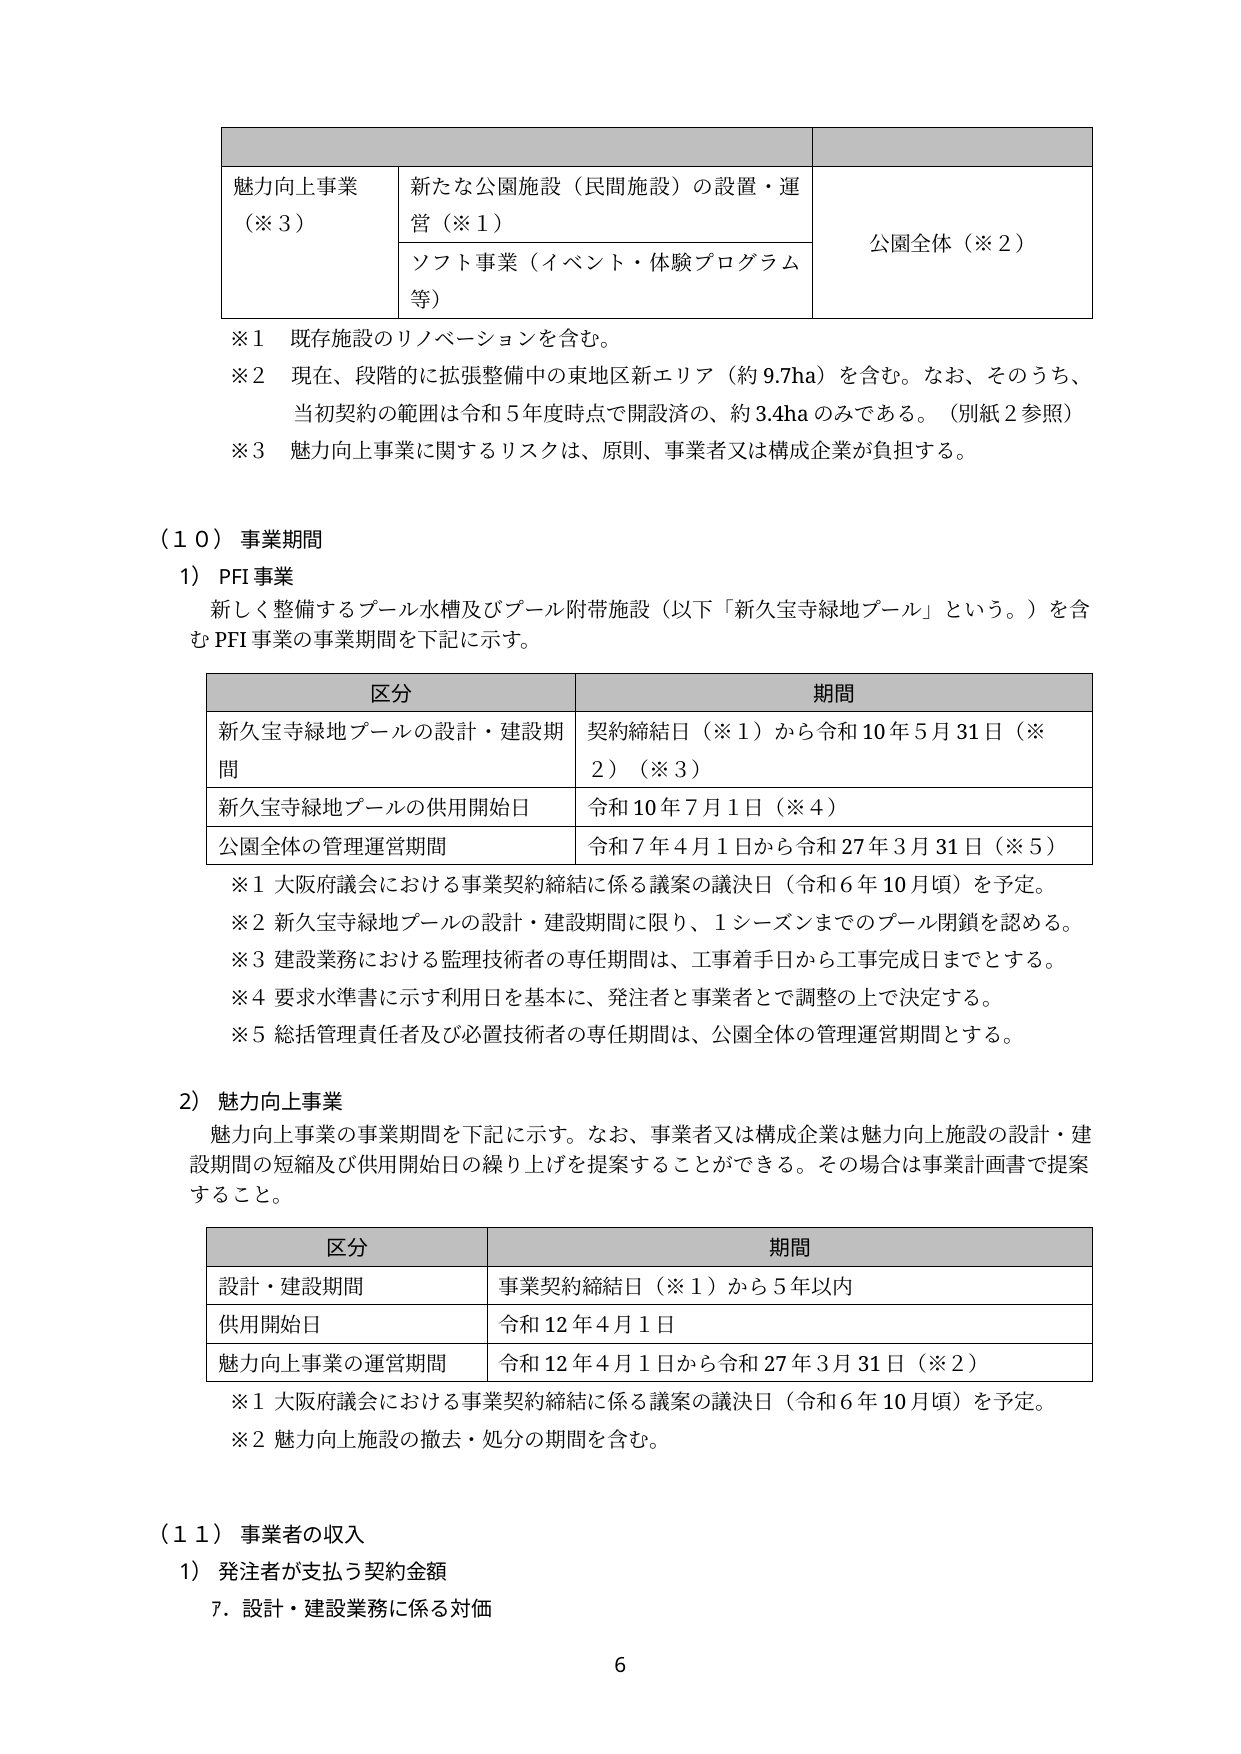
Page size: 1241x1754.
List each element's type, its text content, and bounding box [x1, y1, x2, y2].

table_cell 令和７年４月１日から令和27年３月31日（※５） [576, 827, 1092, 864]
subtitle 事業者の収入 [137, 1514, 1092, 1552]
table_cell 魅力向上事業の運営期間 [207, 1344, 487, 1381]
text ※１ 既存施設のリノベーションを含む。 [231, 319, 1092, 356]
text ｱ．設計・建設業務に係る対価 [211, 1589, 1092, 1627]
text 魅力向上事業の事業期間を下記に示す。なお、事業者又は構成企業は魅力向上施設の設計・建設期間の短縮及び供用開始日の繰り上げを提案することができる。その場合は事業計画書で提案すること。 [189, 1118, 1092, 1208]
table_cell 契約締結日（※１）から令和10年５月31日（※２）（※３） [576, 712, 1092, 787]
table_cell 令和12年４月１日 [488, 1305, 1092, 1343]
text ※１ 大阪府議会における事業契約締結に係る議案の議決日（令和６年10月頃）を予定。 [148, 865, 1092, 903]
text ※２ 魅力向上施設の撤去・処分の期間を含む。 [148, 1420, 1092, 1457]
table_header 対象範囲 [813, 128, 1092, 166]
text ※１ 大阪府議会における事業契約締結に係る議案の議決日（令和６年10月頃）を予定。 [148, 1382, 1092, 1420]
subtitle 魅力向上事業 [179, 1081, 1092, 1118]
text ※２ 現在、段階的に拡張整備中の東地区新エリア（約9.7ha）を含む。なお、そのうち、当初契約の範囲は令和５年度時点で開設済の、約3.4haのみである。（別紙２参照） [231, 356, 1092, 431]
table_cell ソフト事業（イベント・体験プログラム等） [399, 243, 812, 318]
table_header 区分 [207, 674, 575, 711]
table_cell 令和10年７月１日（※４） [576, 788, 1092, 826]
table_cell 新久宝寺緑地プールの供用開始日 [207, 788, 575, 826]
subtitle PFI事業 [179, 556, 1092, 594]
table_header 期間 [576, 674, 1092, 711]
text ※４ 要求水準書に示す利用日を基本に、発注者と事業者とで調整の上で決定する。 [148, 978, 1092, 1015]
table_header [222, 128, 812, 166]
table_cell 公園全体（※２） [813, 167, 1092, 318]
text ※５ 総括管理責任者及び必置技術者の専任期間は、公園全体の管理運営期間とする。 [148, 1015, 1092, 1053]
table_header 区分 [207, 1228, 487, 1266]
table_cell 事業契約締結日（※１）から５年以内 [488, 1267, 1092, 1304]
table_cell 令和12年４月１日から令和27年３月31日（※２） [488, 1344, 1092, 1381]
text ※３ 魅力向上事業に関するリスクは、原則、事業者又は構成企業が負担する。 [231, 431, 1092, 469]
table_cell 魅力向上事業 （※３） [222, 167, 398, 318]
table_cell 新久宝寺緑地プールの設計・建設期間 [207, 712, 575, 787]
text 新しく整備するプール水槽及びプール附帯施設（以下「新久宝寺緑地プール」という。）を含むPFI事業の事業期間を下記に示す。 [189, 594, 1092, 654]
text ※２ 新久宝寺緑地プールの設計・建設期間に限り、１シーズンまでのプール閉鎖を認める。 [148, 903, 1092, 940]
text ※３ 建設業務における監理技術者の専任期間は、工事着手日から工事完成日までとする。 [148, 940, 1092, 978]
subtitle 事業期間 [137, 519, 1092, 556]
table_cell 新たな公園施設（民間施設）の設置・運営（※１） [399, 167, 812, 242]
table_cell 供用開始日 [207, 1305, 487, 1343]
table_header 期間 [488, 1228, 1092, 1266]
table_cell 設計・建設期間 [207, 1267, 487, 1304]
subtitle 発注者が支払う契約金額 [179, 1552, 1092, 1589]
table_cell 公園全体の管理運営期間 [207, 827, 575, 864]
